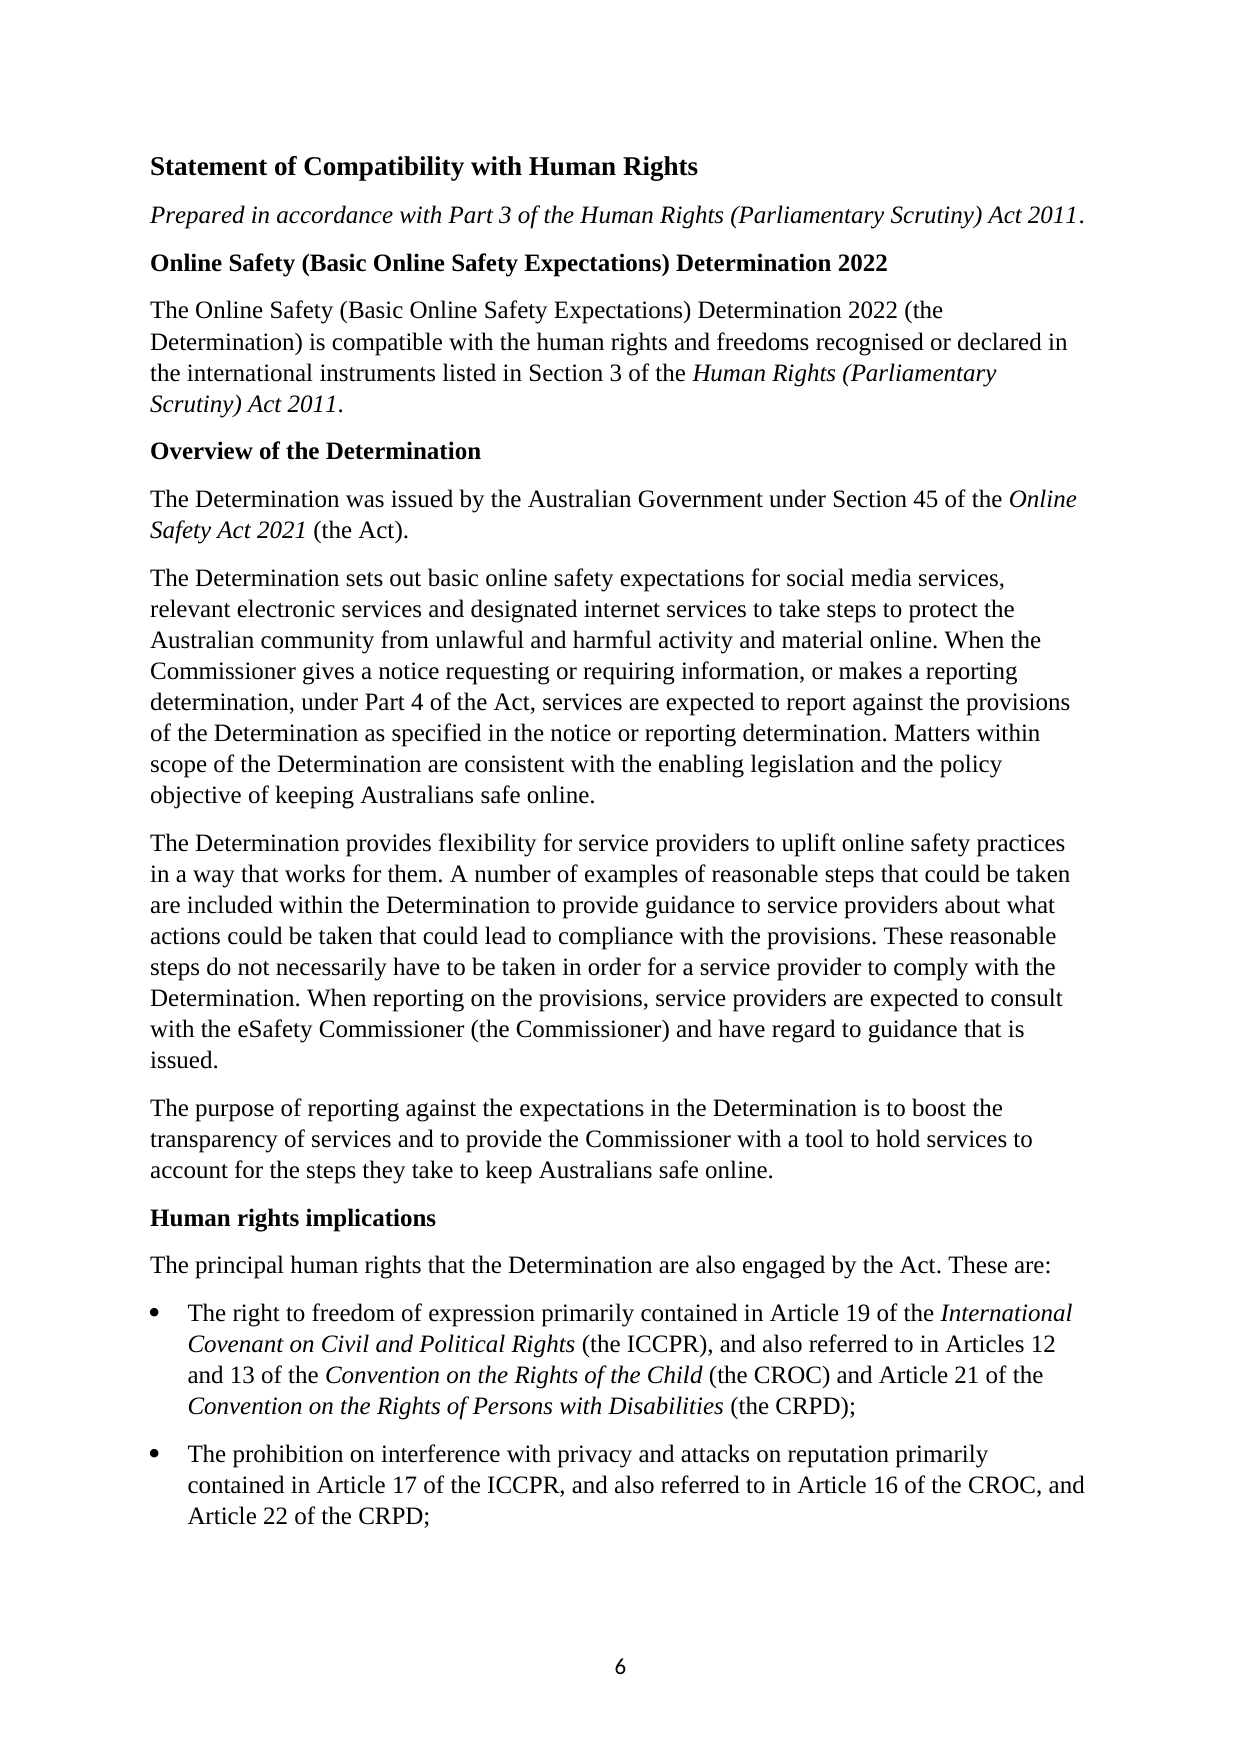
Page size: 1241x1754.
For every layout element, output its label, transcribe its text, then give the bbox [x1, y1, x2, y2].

text Online Safety (Basic Online Safety Expectations) Determination 2022 [150, 248, 1090, 277]
list The prohibition on interference with privacy and attacks on reputation primarily contained in Article 17 of the ICCPR, and also referred to in Article 16 of the CROC, and Article 22 of the CRPD; [150, 1439, 1090, 1530]
list The right to freedom of expression primarily contained in Article 19 of the International Covenant on Civil and Political Rights (the ICCPR), and also referred to in Articles 12 and 13 of the Convention on the Rights of the Child (the CROC) and Article 21 of the Convention on the Rights of Persons with Disabilities (the CRPD); [150, 1298, 1090, 1420]
text The Online Safety (Basic Online Safety Expectations) Determination 2022 (the Determination) is compatible with the human rights and freedoms recognised or declared in the international instruments listed in Section 3 of the Human Rights (Parliamentary Scrutiny) Act 2011. [150, 296, 1090, 417]
text The Determination was issued by the Australian Government under Section 45 of the Online Safety Act 2021 (the Act). [150, 484, 1090, 544]
text The purpose of reporting against the expectations in the Determination is to boost the transparency of services and to provide the Commissioner with a tool to hold services to account for the steps they take to keep Australians safe online. [150, 1093, 1090, 1184]
text Prepared in accordance with Part 3 of the Human Rights (Parliamentary Scrutiny) Act 2011. [150, 200, 1090, 229]
text The Determination provides flexibility for service providers to uplift online safety practices in a way that works for them. A number of examples of reasonable steps that could be taken are included within the Determination to provide guidance to service providers about what actions could be taken that could lead to compliance with the provisions. These reasonable steps do not necessarily have to be taken in order for a service provider to comply with the Determination. When reporting on the provisions, service providers are expected to consult with the eSafety Commissioner (the Commissioner) and have regard to guidance that is issued. [150, 828, 1090, 1074]
text Overview of the Determination [150, 436, 1090, 465]
text Human rights implications [150, 1203, 1090, 1231]
text The Determination sets out basic online safety expectations for social media services, relevant electronic services and designated internet services to take steps to protect the Australian community from unlawful and harmful activity and material online. When the Commissioner gives a notice requesting or requiring information, or makes a reporting determination, under Part 4 of the Act, services are expected to report against the provisions of the Determination as specified in the notice or reporting determination. Matters within scope of the Determination are consistent with the enabling legislation and the policy objective of keeping Australians safe online. [150, 563, 1090, 809]
text Statement of Compatibility with Human Rights [150, 150, 1090, 181]
text The principal human rights that the Determination are also engaged by the Act. These are: [150, 1250, 1090, 1279]
